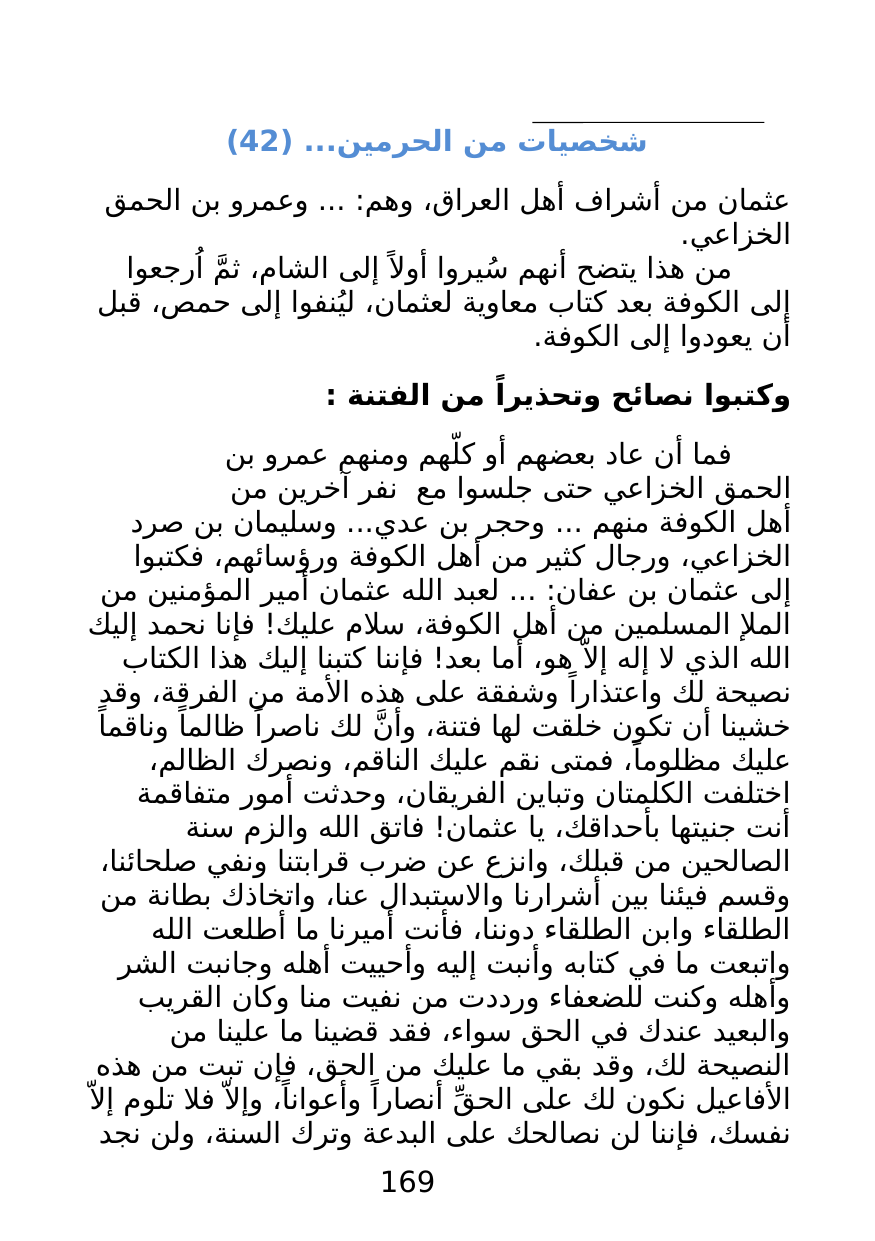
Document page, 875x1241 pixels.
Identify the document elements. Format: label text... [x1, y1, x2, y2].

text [83, 437, 791, 1150]
subtitle وكتبوا نصائح وتحذيراً من الفتنة : [83, 378, 791, 412]
text من هذا يتضح أنهم سُيروا أولاً إلى الشام، ثمَّ اُرجعوا إلى الكوفة بعد كتاب معاوية لعثمان، ليُنفوا إلى حمص، قبل أن يعودوا إلى الكوفة. [83, 251, 791, 353]
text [83, 183, 791, 251]
